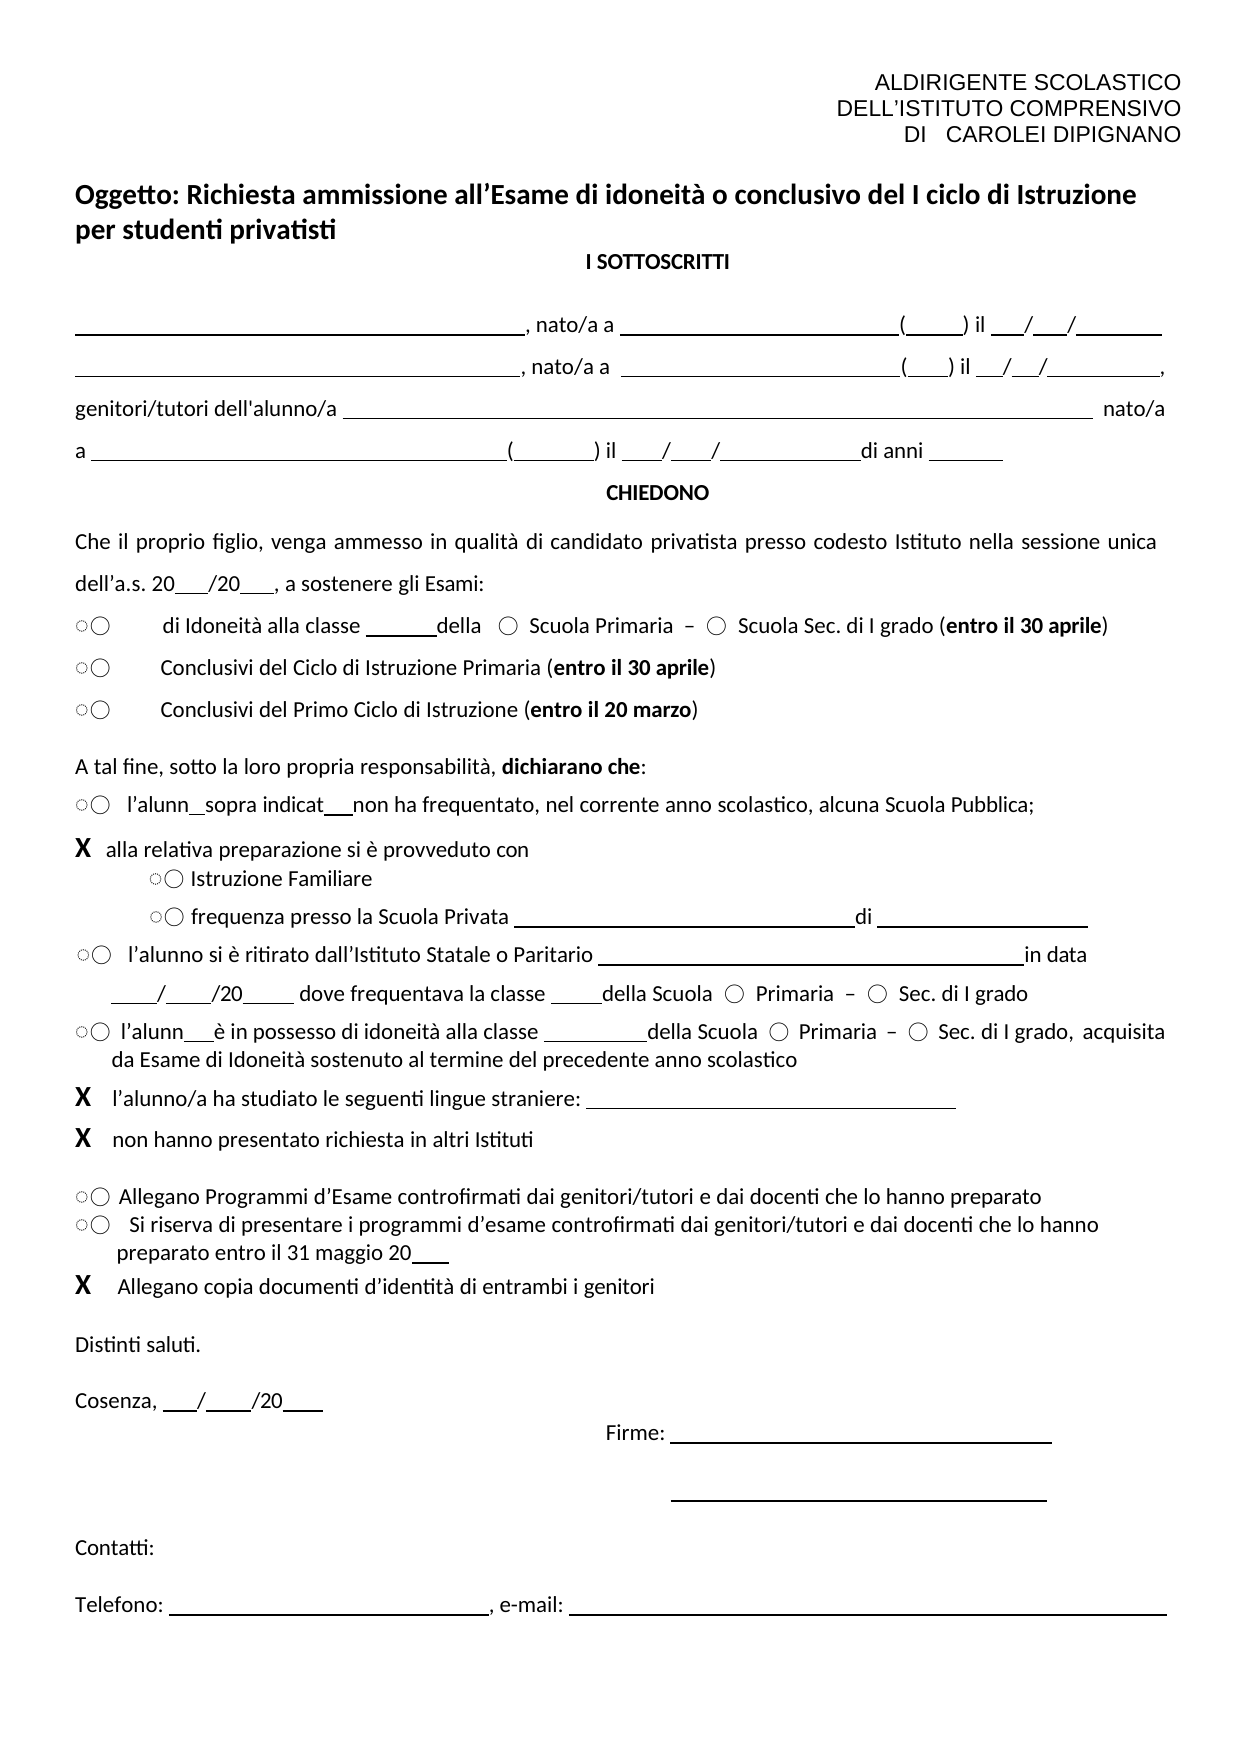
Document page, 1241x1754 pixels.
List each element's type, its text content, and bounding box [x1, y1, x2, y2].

text ⃝ l’alunn è in possesso di idoneità alla classe della Scuola ⃝ Primaria – ⃝ Sec. di I grado, acquisita da Esame di Idoneità sostenuto al termine del precedente anno scolastico [75, 1017, 1166, 1073]
text , nato/a a ( ) il / / [75, 310, 1181, 338]
text Cosenza, / /20 [75, 1386, 1181, 1414]
text ⃝ Allegano Programmi d’Esame controfirmati dai genitori/tutori e dai docenti che lo hanno preparato [75, 1182, 1181, 1210]
text Firme: [606, 1418, 1181, 1446]
text ⃝ Conclusivi del Ciclo di Istruzione Primaria (entro il 30 aprile) [75, 653, 1181, 681]
text Contatti: [75, 1533, 1181, 1561]
text Che il proprio figlio, venga ammesso in qualità di candidato privatista presso codesto Istituto nella sessione unica [75, 527, 1181, 555]
text Distinti saluti. [75, 1330, 1181, 1358]
text / /20 dove frequentava la classe della Scuola ⃝ Primaria – ⃝ Sec. di I grado [111, 979, 1181, 1007]
text ALDIRIGENTE SCOLASTICO [1, 69, 1181, 95]
text , nato/a a ( ) il / / , genitori/tutori dell'alunno/a nato/a a ( ) il / / di anni [75, 352, 1165, 464]
text DELL’ISTITUTO COMPRENSIVO [1, 95, 1181, 121]
text DI CAROLEI DIPIGNANO [1, 121, 1181, 148]
text X non hanno presentato richiesta in altri Istituti [75, 1119, 1181, 1154]
text ⃝ Istruzione Familiare [149, 864, 1181, 892]
text ⃝ Si riserva di presentare i programmi d’esame controfirmati dai genitori/tutori e dai docenti che lo hanno preparato entro il 31 maggio 20 [75, 1210, 1166, 1266]
text A tal fine, sotto la loro propria responsabilità, dichiarano che: [75, 752, 1181, 780]
text ⃝ frequenza presso la Scuola Privata di [74, 902, 1087, 930]
text ⃝ Conclusivi del Primo Ciclo di Istruzione (entro il 20 marzo) [75, 695, 1181, 723]
text Telefono: , e-mail: [75, 1590, 1181, 1618]
text X alla relativa preparazione si è provveduto con [75, 829, 1181, 864]
text ⃝ l’alunn sopra indicat non ha frequentato, nel corrente anno scolastico, alcuna Scuola Pubblica; [75, 790, 1181, 818]
text X Allegano copia documenti d’identità di entrambi i genitori [75, 1266, 1181, 1302]
title Oggetto: Richiesta ammissione all’Esame di idoneità o conclusivo del I ciclo di Istruzione per studenti privatisti [75, 176, 1166, 247]
text X l’alunno/a ha studiato le seguenti lingue straniere: [75, 1078, 1181, 1114]
subtitle CHIEDONO [134, 478, 1181, 506]
text dell’a.s. 20 /20 , a sostenere gli Esami: [75, 569, 1181, 597]
subtitle I SOTTOSCRITTI [134, 247, 1181, 275]
text ⃝ di Idoneità alla classe della ⃝ Scuola Primaria – ⃝ Scuola Sec. di I grado (entro il 30 aprile) [75, 611, 1181, 639]
text ⃝ l’alunno si è ritirato dall’Istituto Statale o Paritario in data [74, 941, 1087, 968]
